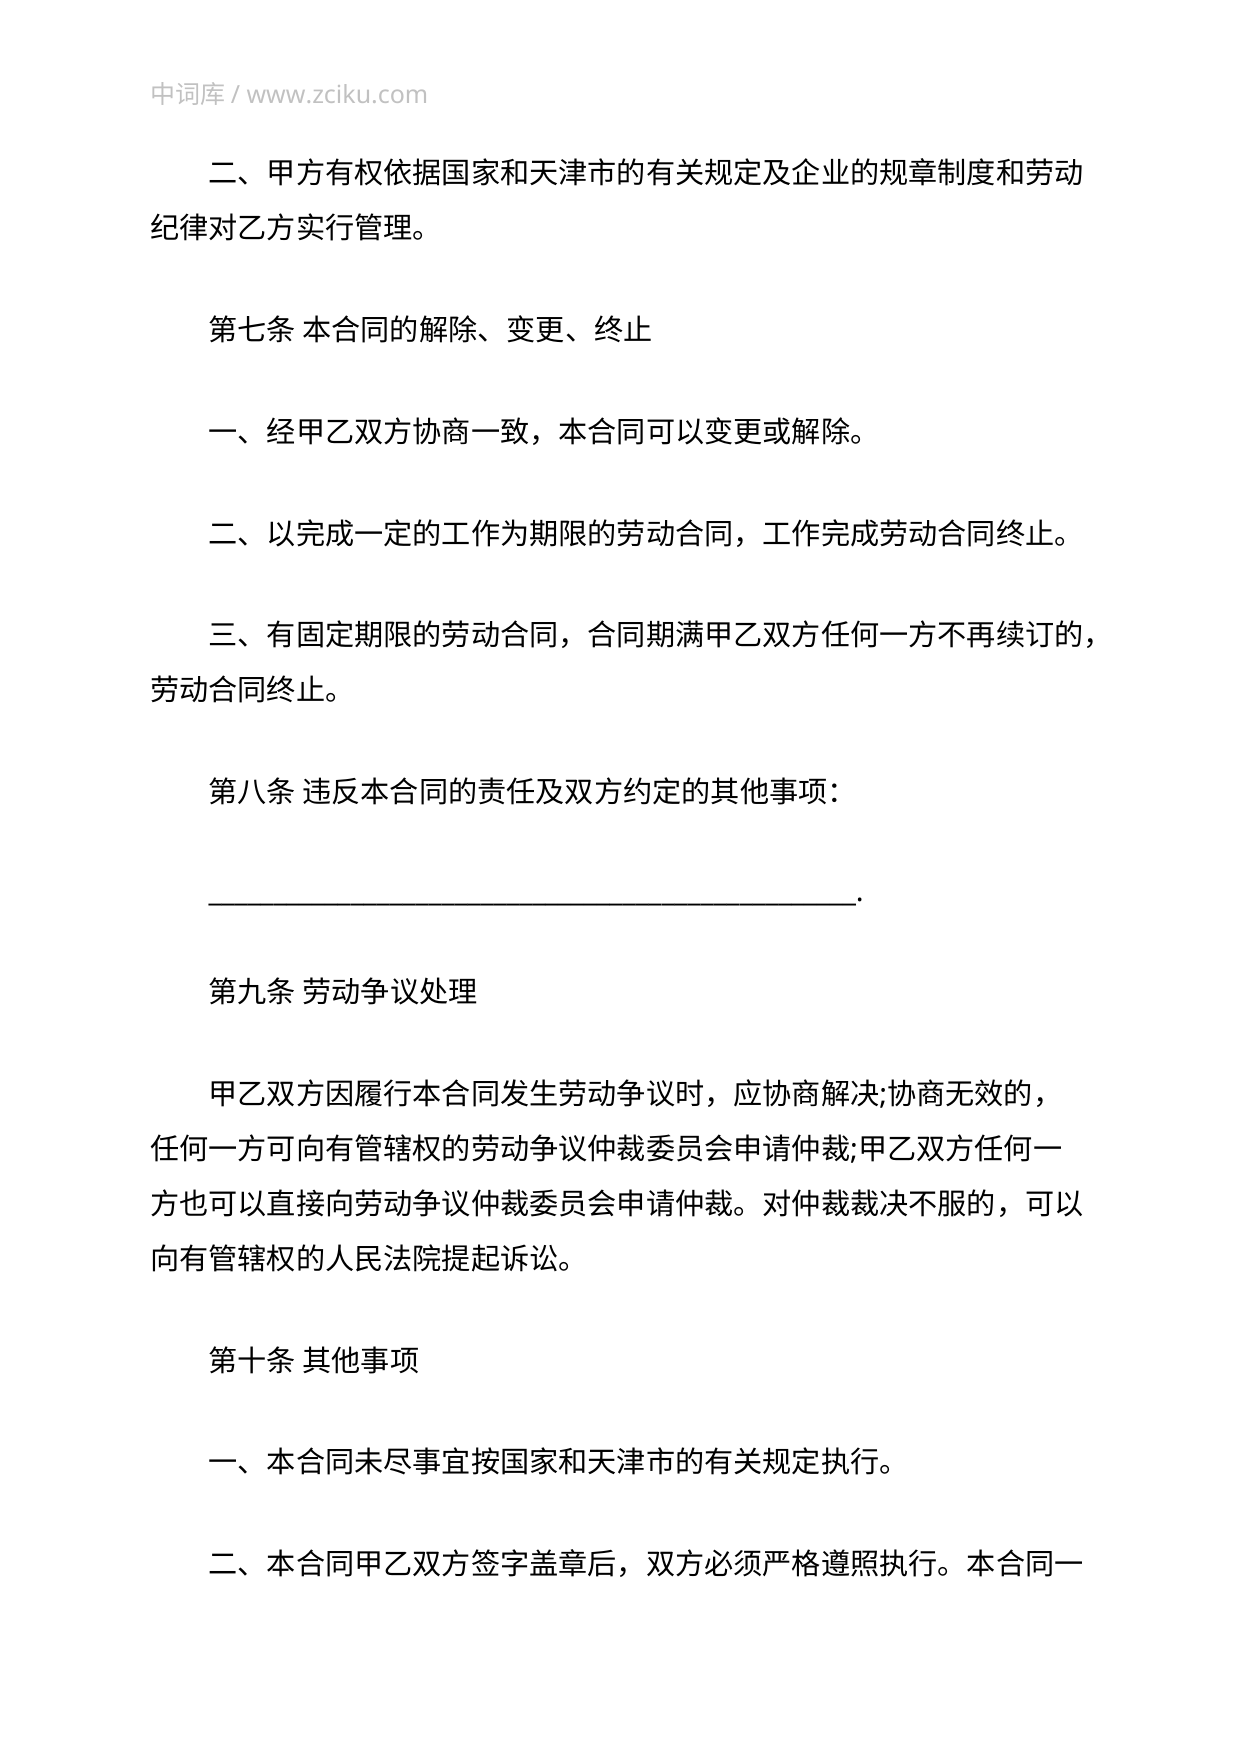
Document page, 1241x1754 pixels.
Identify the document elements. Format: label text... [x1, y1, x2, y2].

text 一、经甲乙双方协商一致，本合同可以变更或解除。 [150, 408, 1090, 451]
text 第八条 违反本合同的责任及双方约定的其他事项： [150, 769, 1090, 811]
text 甲乙双方因履行本合同发生劳动争议时，应协商解决;协商无效的，任何一方可向有管辖权的劳动争议仲裁委员会申请仲裁;甲乙双方任何一方也可以直接向劳动争议仲裁委员会申请仲裁。对仲裁裁决不服的，可以向有管辖权的人民法院提起诉讼。 [150, 1071, 1090, 1278]
text 第十条 其他事项 [150, 1337, 1090, 1379]
text 第九条 劳动争议处理 [150, 969, 1090, 1011]
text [150, 1541, 1090, 1583]
text 三、有固定期限的劳动合同，合同期满甲乙双方任何一方不再续订的，劳动合同终止。 [150, 612, 1090, 709]
text 第七条 本合同的解除、变更、终止 [150, 307, 1090, 349]
text 二、甲方有权依据国家和天津市的有关规定及企业的规章制度和劳动纪律对乙方实行管理。 [150, 150, 1090, 247]
text 一、本合同未尽事宜按国家和天津市的有关规定执行。 [150, 1439, 1090, 1481]
text __________________________________________________. [150, 870, 1090, 910]
text 二、以完成一定的工作为期限的劳动合同，工作完成劳动合同终止。 [150, 510, 1090, 552]
